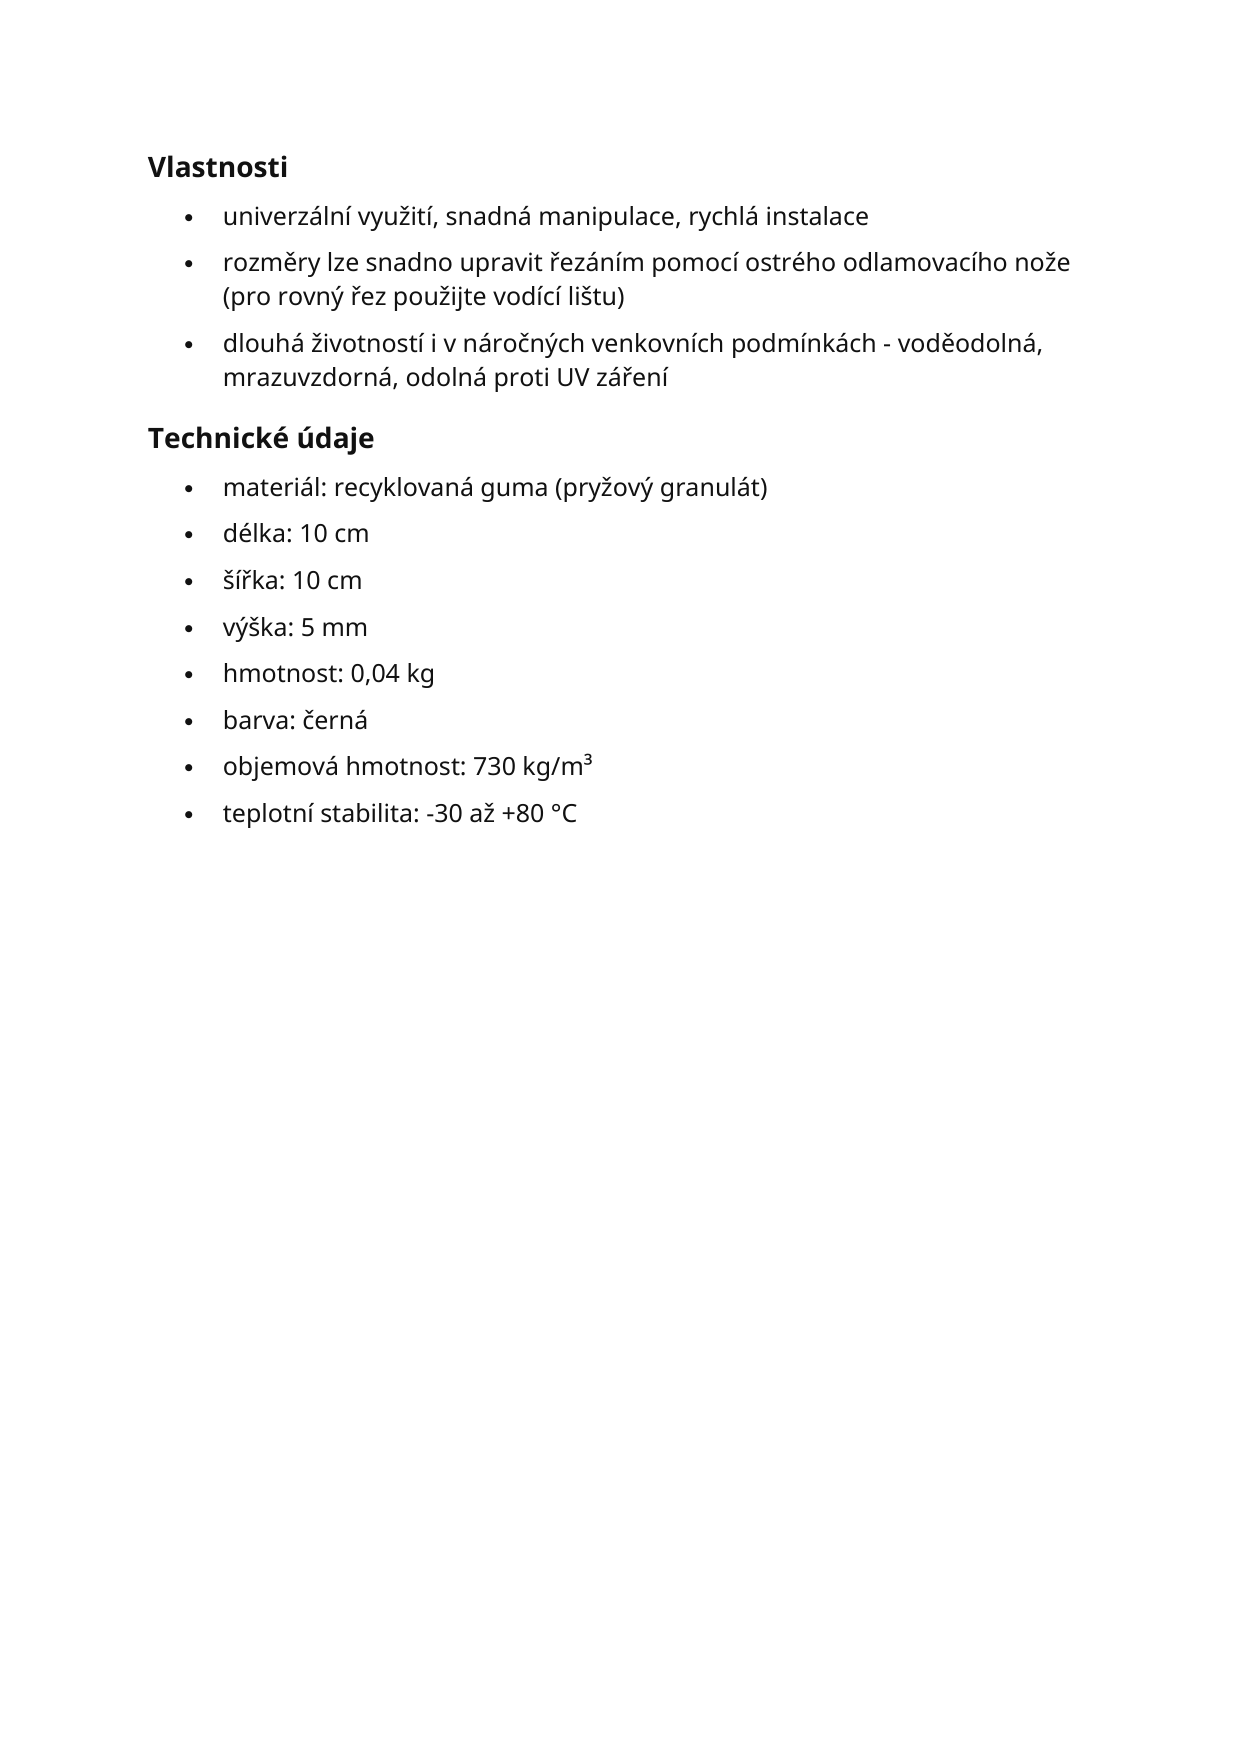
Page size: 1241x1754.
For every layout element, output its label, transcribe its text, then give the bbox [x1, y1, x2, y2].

list dlouhá životností i v náročných venkovních podmínkách - voděodolná, mrazuvzdorná, odolná proti UV záření [185, 326, 1093, 394]
text Technické údaje [148, 419, 1093, 457]
list materiál: recyklovaná guma (pryžový granulát) [185, 469, 1093, 504]
list objemová hmotnost: 730 kg/m³ [185, 749, 1093, 783]
list hmotnost: 0,04 kg [185, 656, 1093, 690]
list barva: černá [185, 702, 1093, 736]
list délka: 10 cm [185, 516, 1093, 550]
list univerzální využití, snadná manipulace, rychlá instalace [185, 198, 1093, 232]
list výška: 5 mm [185, 609, 1093, 643]
list teplotní stabilita: -30 až +80 °C [185, 796, 1093, 829]
list rozměry lze snadno upravit řezáním pomocí ostrého odlamovacího nože (pro rovný řez použijte vodící lištu) [185, 245, 1093, 313]
list šířka: 10 cm [185, 563, 1093, 597]
text Vlastnosti [148, 148, 1093, 186]
